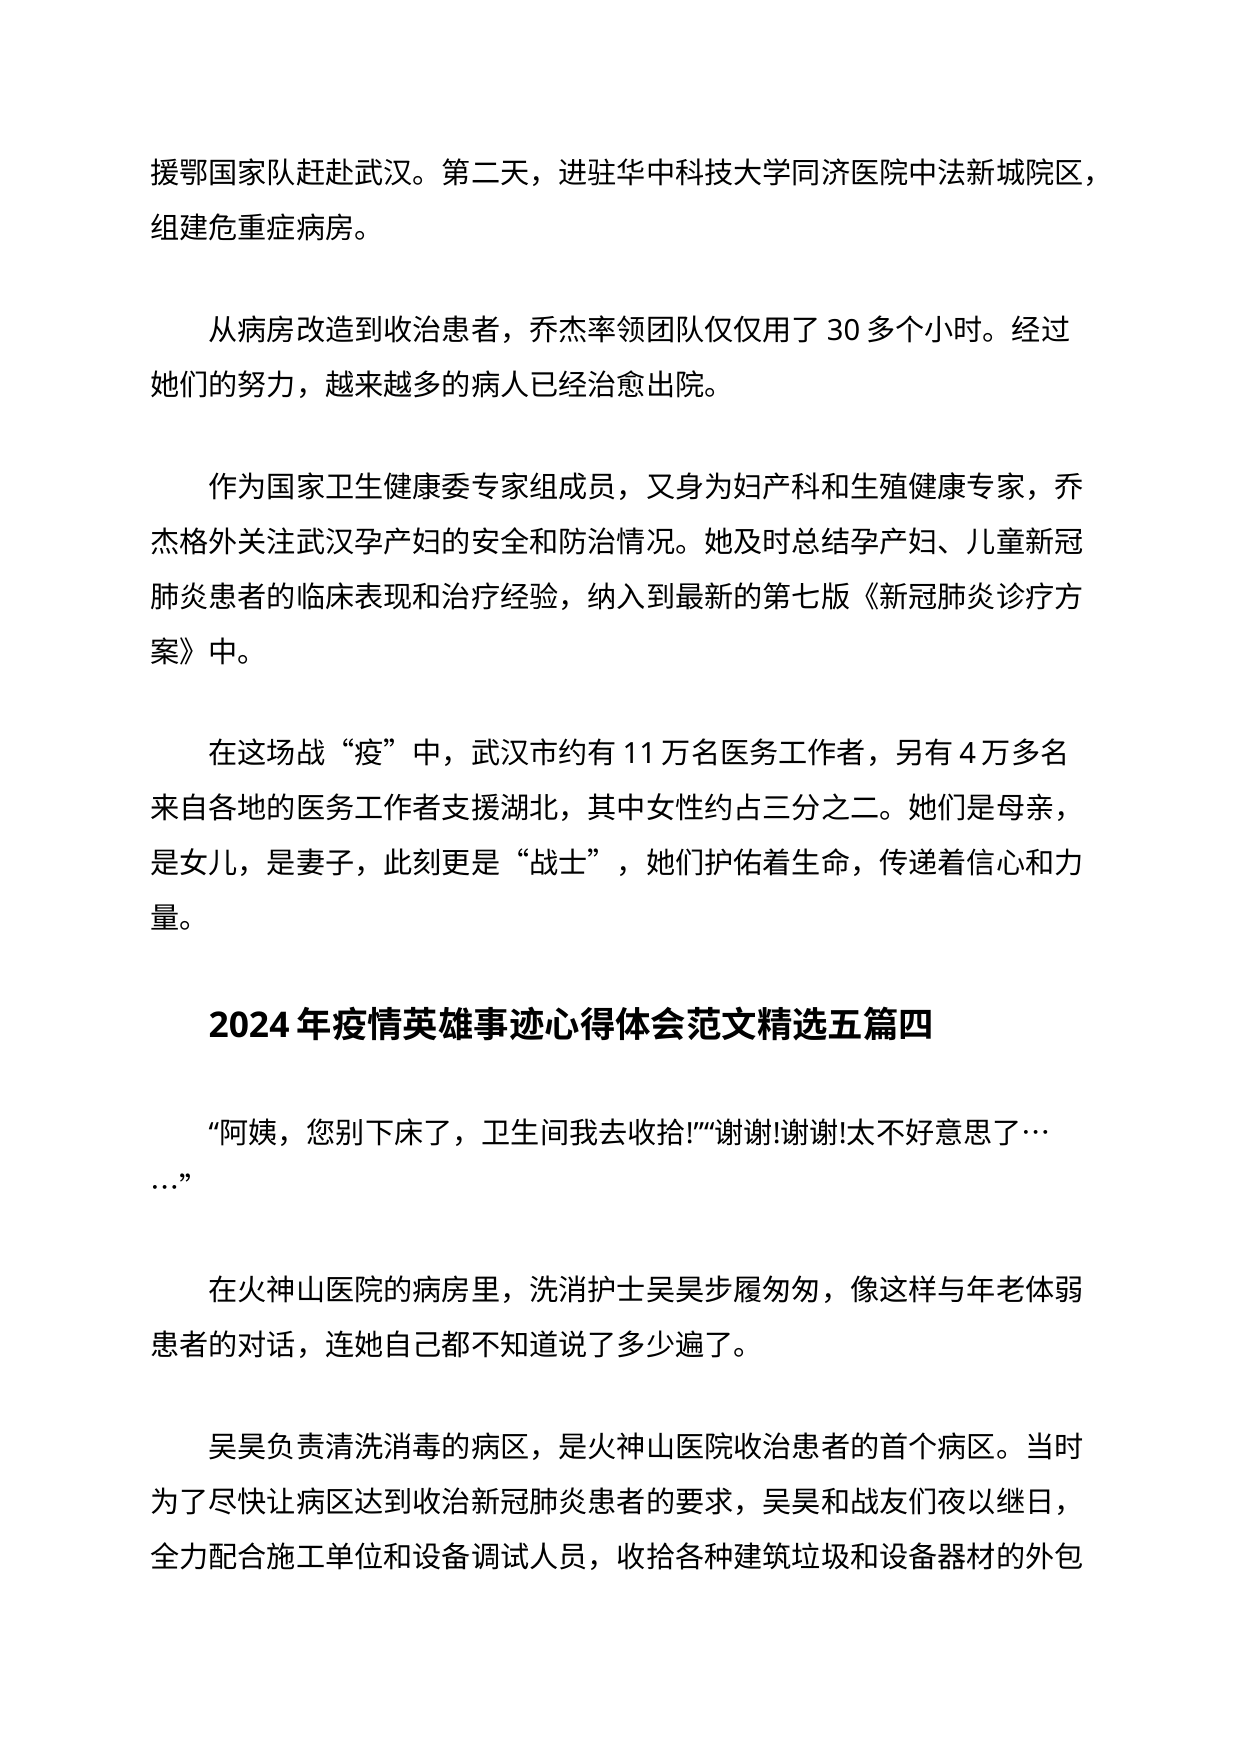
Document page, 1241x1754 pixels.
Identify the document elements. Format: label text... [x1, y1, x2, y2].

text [150, 150, 1090, 247]
text 作为国家卫生健康委专家组成员，又身为妇产科和生殖健康专家，乔杰格外关注武汉孕产妇的安全和防治情况。她及时总结孕产妇、儿童新冠肺炎患者的临床表现和治疗经验，纳入到最新的第七版《新冠肺炎诊疗方案》中。 [150, 463, 1090, 670]
text “阿姨，您别下床了，卫生间我去收拾!”“谢谢!谢谢!太不好意思了……” [150, 1110, 1090, 1207]
text 在这场战“疫”中，武汉市约有11万名医务工作者，另有4万多名来自各地的医务工作者支援湖北，其中女性约占三分之二。她们是母亲，是女儿，是妻子，此刻更是“战士”，她们护佑着生命，传递着信心和力量。 [150, 730, 1090, 937]
text 在火神山医院的病房里，洗消护士吴昊步履匆匆，像这样与年老体弱患者的对话，连她自己都不知道说了多少遍了。 [150, 1267, 1090, 1364]
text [150, 1423, 1090, 1576]
text 2024年疫情英雄事迹心得体会范文精选五篇四 [150, 996, 1090, 1048]
text 从病房改造到收治患者，乔杰率领团队仅仅用了30多个小时。经过她们的努力，越来越多的病人已经治愈出院。 [150, 307, 1090, 404]
